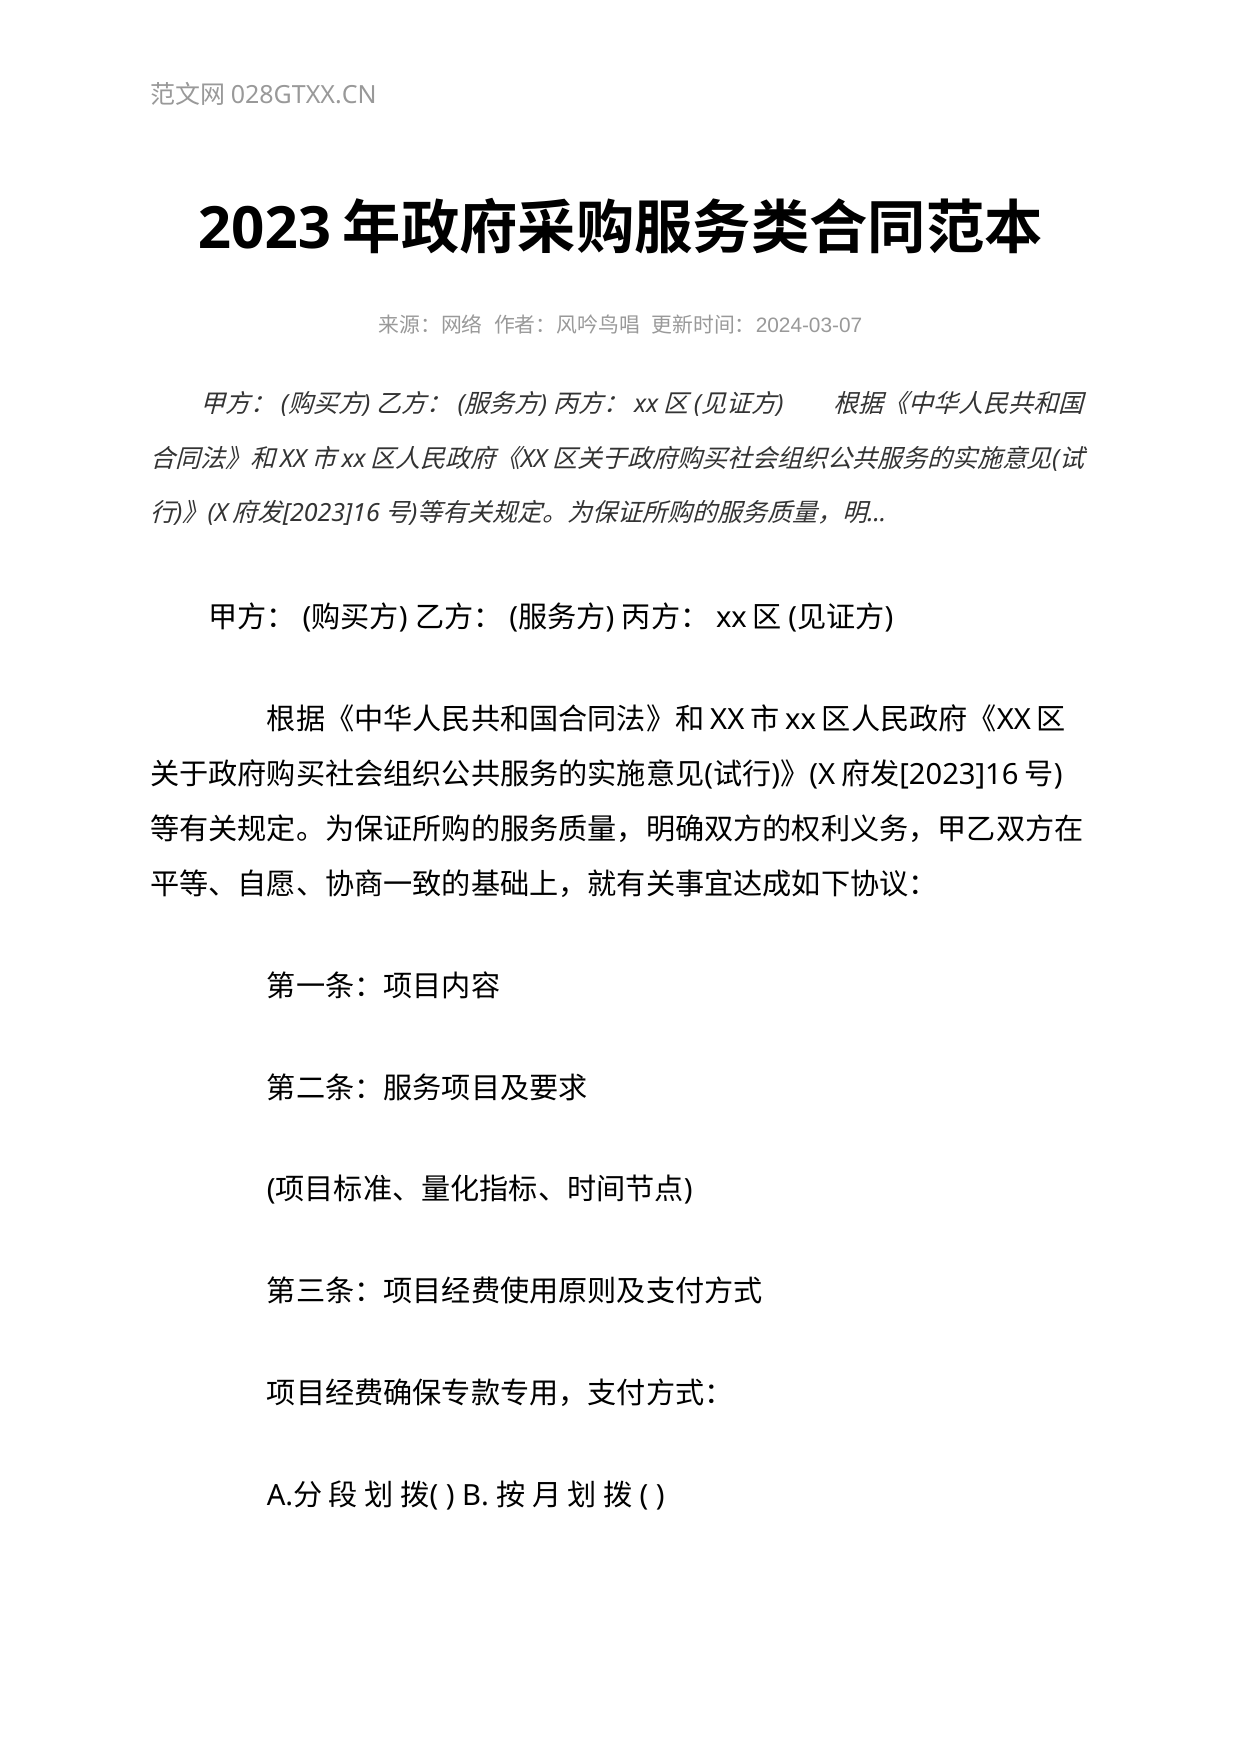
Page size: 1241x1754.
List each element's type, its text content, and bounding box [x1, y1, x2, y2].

text (项目标准、量化指标、时间节点) [150, 1166, 1090, 1208]
text 第三条：项目经费使用原则及支付方式 [150, 1268, 1090, 1310]
text 根据《中华人民共和国合同法》和XX市xx区人民政府《XX区关于政府购买社会组织公共服务的实施意见(试行)》(X府发[2023]16号)等有关规定。为保证所购的服务质量，明确双方的权利义务，甲乙双方在平等、自愿、协商一致的基础上，就有关事宜达成如下协议： [150, 696, 1090, 903]
text 来源：网络 作者：风吟鸟唱 更新时间：2024-03-07 [150, 313, 1090, 337]
text 第一条：项目内容 [150, 962, 1090, 1005]
text 甲方： (购买方) 乙方： (服务方) 丙方： xx区 (见证方) 根据《中华人民共和国合同法》和XX市xx区人民政府《XX区关于政府购买社会组织公共服务的实施意见(试行)》(X府发[2023]16号)等有关规定。为保证所购的服务质量，明... [150, 384, 1090, 529]
text 项目经费确保专款专用，支付方式： [150, 1370, 1090, 1412]
text 第二条：服务项目及要求 [150, 1064, 1090, 1106]
text 甲方： (购买方) 乙方： (服务方) 丙方： xx区 (见证方) [150, 594, 1090, 636]
text A.分 段 划 拨( ) B. 按 月 划 拨 ( ) [150, 1471, 1090, 1514]
subtitle 2023年政府采购服务类合同范本 [150, 181, 1090, 266]
